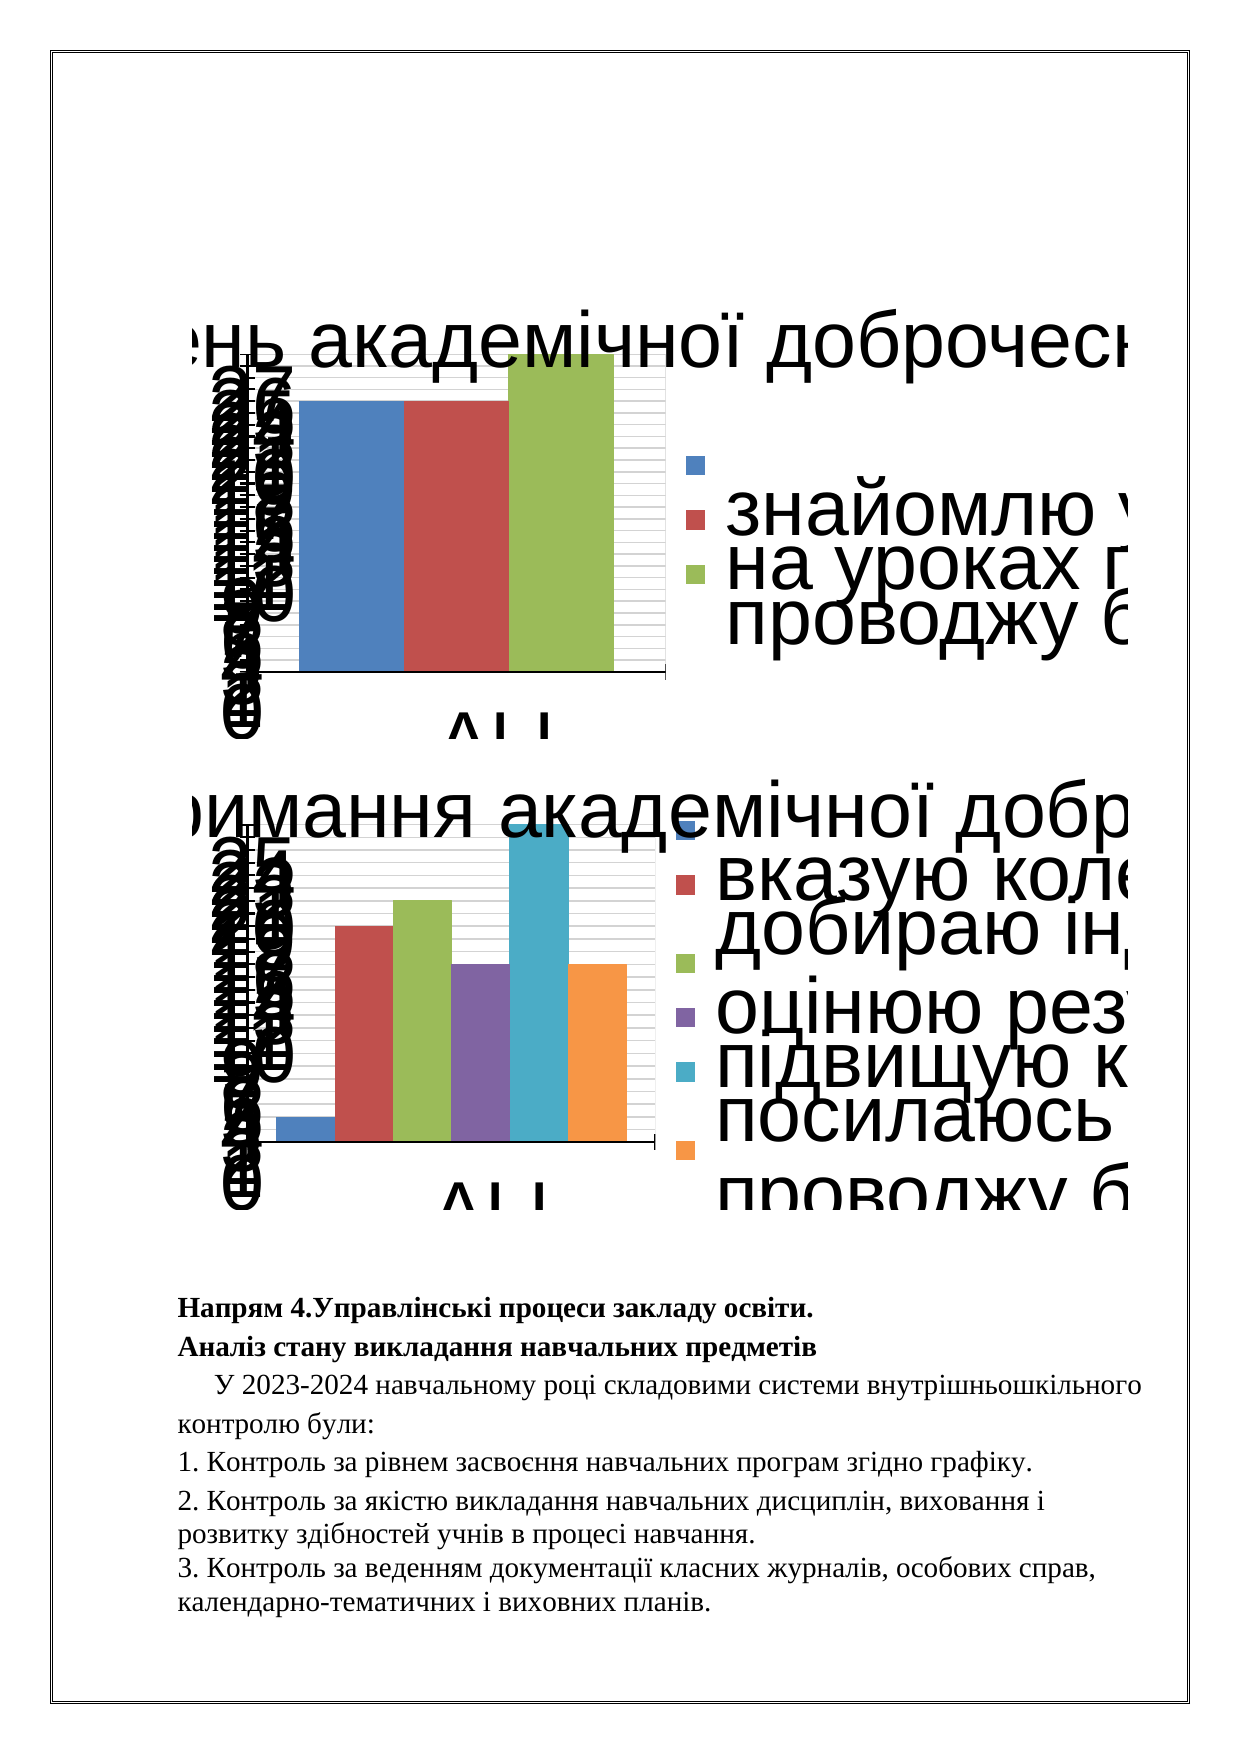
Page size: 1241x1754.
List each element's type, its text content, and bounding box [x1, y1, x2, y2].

text 3. Контроль за веденням документації класних журналів, особових справ, календарно-тематичних і виховних планів. [177, 1550, 1152, 1617]
text У 2023-2024 навчальному році складовими системи внутрішньошкільного контролю були: [177, 1367, 1152, 1439]
text 2. Контроль за якістю викладання навчальних дисциплін, виховання і розвитку здібностей учнів в процесі навчання. [177, 1483, 1152, 1550]
text Аналіз стану викладання навчальних предметів [177, 1329, 1152, 1362]
text Напрям 4.Управлінські процеси закладу освіти. [177, 1290, 1152, 1324]
text 1. Контроль за рівнем засвоєння навчальних програм згідно графіку. [177, 1444, 1152, 1478]
